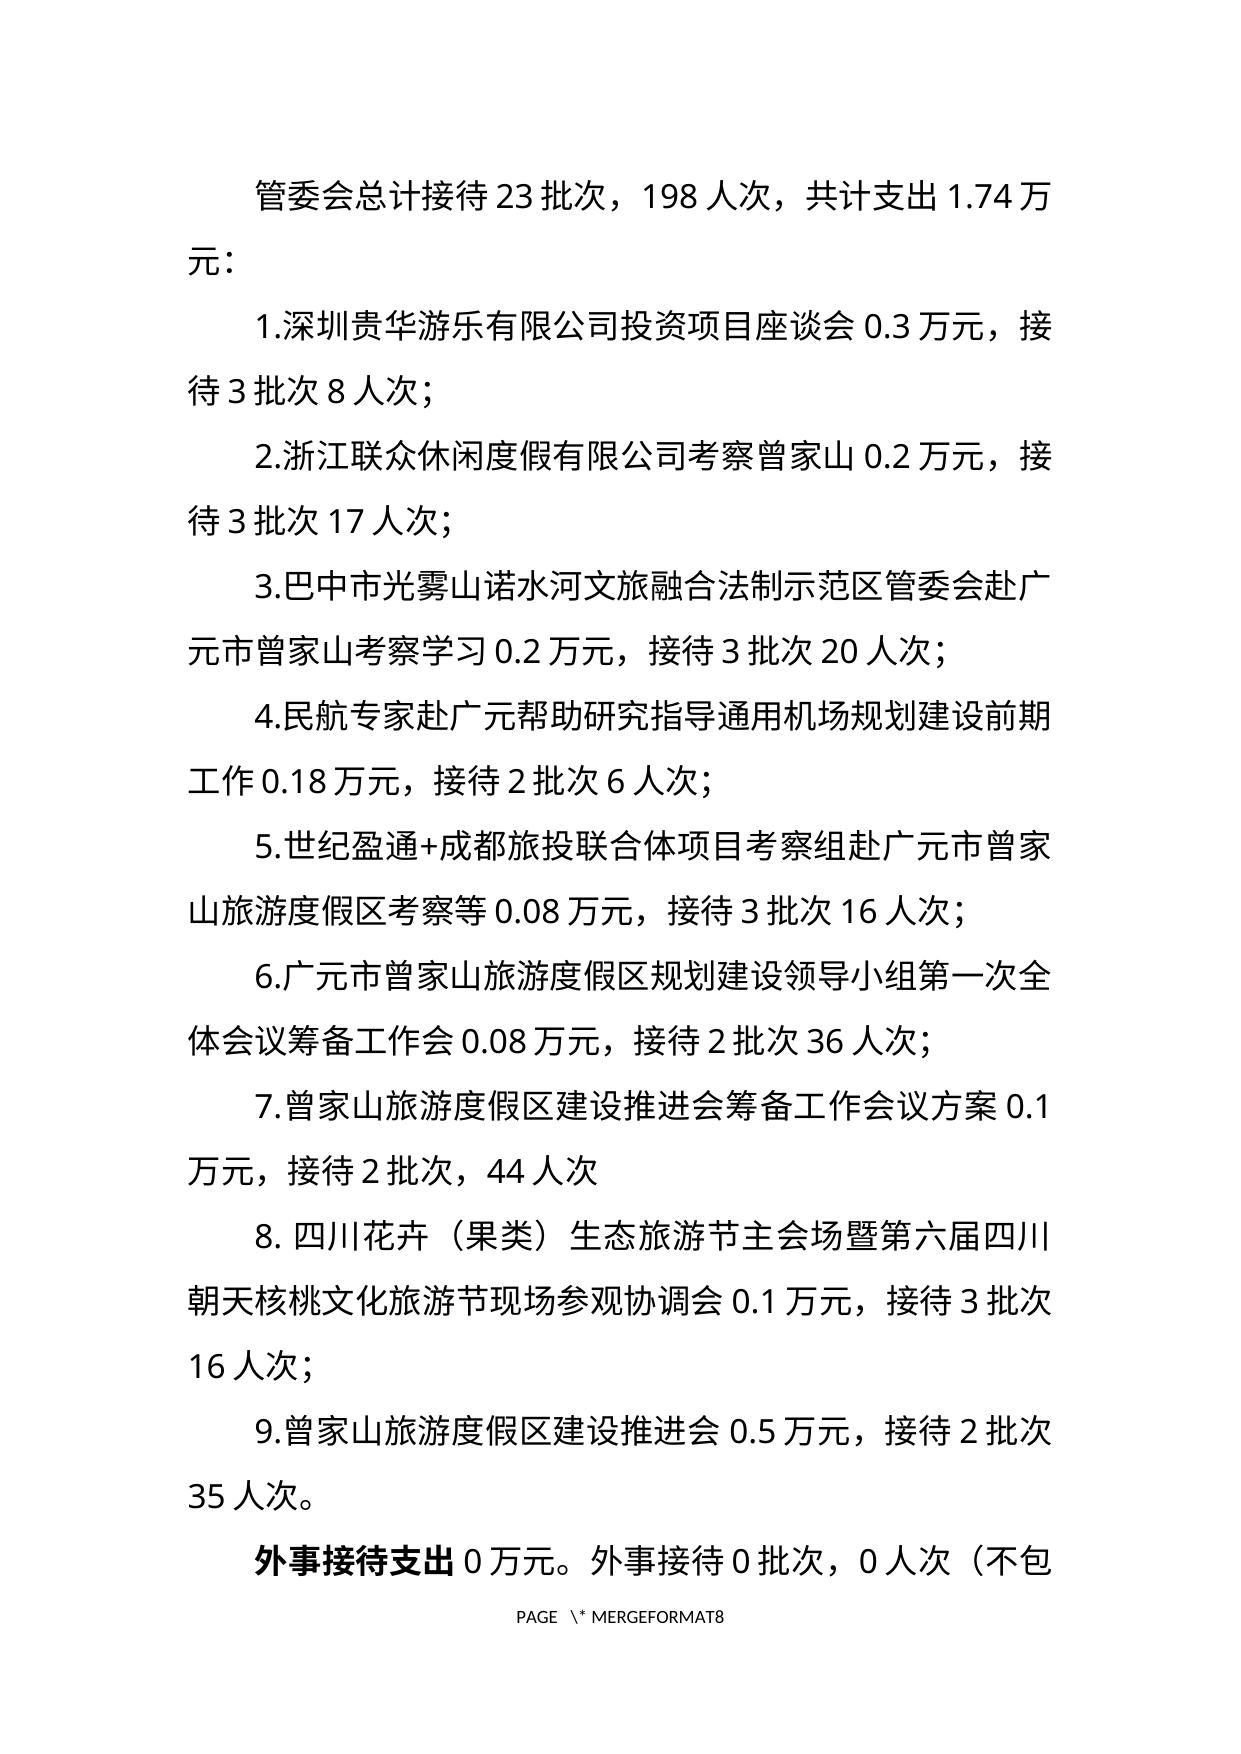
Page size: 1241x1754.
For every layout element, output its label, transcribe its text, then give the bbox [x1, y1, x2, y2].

list 5.世纪盈通+成都旅投联合体项目考察组赴广元市曾家山旅游度假区考察等0.08万元，接待3批次16人次； [187, 812, 1053, 942]
text 3.巴中市光雾山诺水河文旅融合法制示范区管委会赴广元市曾家山考察学习0.2万元，接待3批次20人次； [187, 552, 1053, 682]
text 6.广元市曾家山旅游度假区规划建设领导小组第一次全体会议筹备工作会0.08万元，接待2批次36人次； [187, 942, 1053, 1072]
text 1.深圳贵华游乐有限公司投资项目座谈会0.3万元，接待3批次8人次； [187, 292, 1053, 422]
list 4.民航专家赴广元帮助研究指导通用机场规划建设前期工作0.18万元，接待2批次6人次； [187, 682, 1053, 812]
text 2.浙江联众休闲度假有限公司考察曾家山0.2万元，接待3批次17人次； [187, 422, 1053, 552]
text 管委会总计接待23批次，198人次，共计支出1.74万元： [187, 162, 1053, 292]
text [187, 1527, 1053, 1592]
text 7.曾家山旅游度假区建设推进会筹备工作会议方案0.1万元，接待2批次，44人次 [187, 1072, 1053, 1202]
list 9.曾家山旅游度假区建设推进会0.5万元，接待2批次 35人次。 [187, 1397, 1053, 1527]
list 8. 四川花卉（果类）生态旅游节主会场暨第六届四川朝天核桃文化旅游节现场参观协调会0.1万元，接待3批次16人次； [187, 1202, 1053, 1397]
